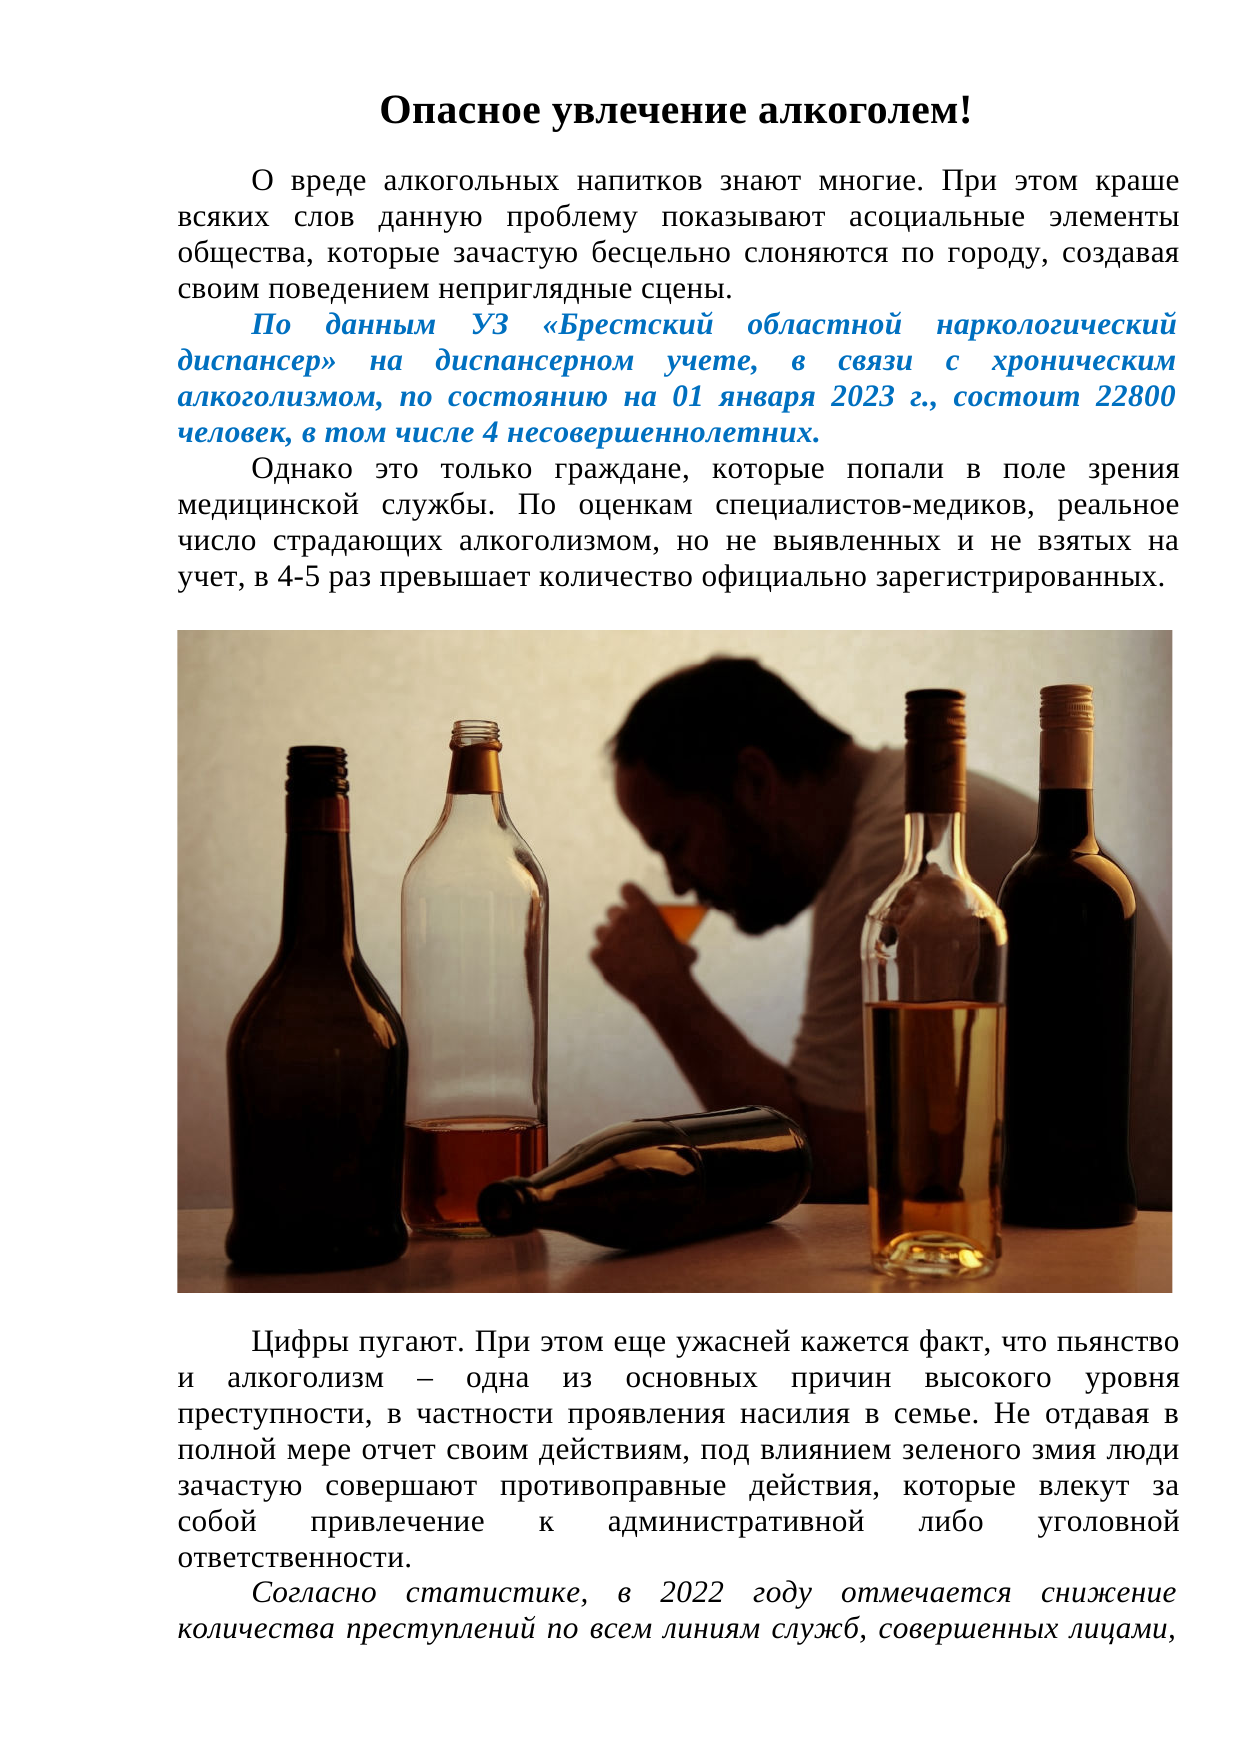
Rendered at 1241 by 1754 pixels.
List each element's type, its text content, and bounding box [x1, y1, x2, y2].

text Цифры пугают. При этом еще ужасней кажется факт, что пьянство и алкоголизм – одна из основных причин высокого уровня преступности, в частности проявления насилия в семье. Не отдавая в полной мере отчет своим действиям, под влиянием зеленого змия люди зачастую совершают противоправные действия, которые влекут за собой привлечение к административной либо уголовной ответственности. [177, 1322, 1181, 1574]
text Однако это только граждане, которые попали в поле зрения медицинской службы. По оценкам специалистов-медиков, реальное число страдающих алкоголизмом, но не выявленных и не взятых на учет, в 4-5 раз превышает количество официально зарегистрированных. [177, 449, 1181, 593]
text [177, 1574, 1181, 1646]
text О вреде алкогольных напитков знают многие. При этом краше всяких слов данную проблему показывают асоциальные элементы общества, которые зачастую бесцельно слоняются по городу, создавая своим поведением неприглядные сцены. [177, 162, 1181, 305]
text По данным УЗ «Брестский областной наркологический диспансер» на диспансерном учете, в связи с хроническим алкоголизмом, по состоянию на 01 января 2023 г., состоит 22800 человек, в том числе 4 несовершеннолетних. [177, 305, 1181, 449]
picture [177, 630, 1173, 1293]
text Опасное увлечение алкоголем! [177, 74, 1152, 132]
